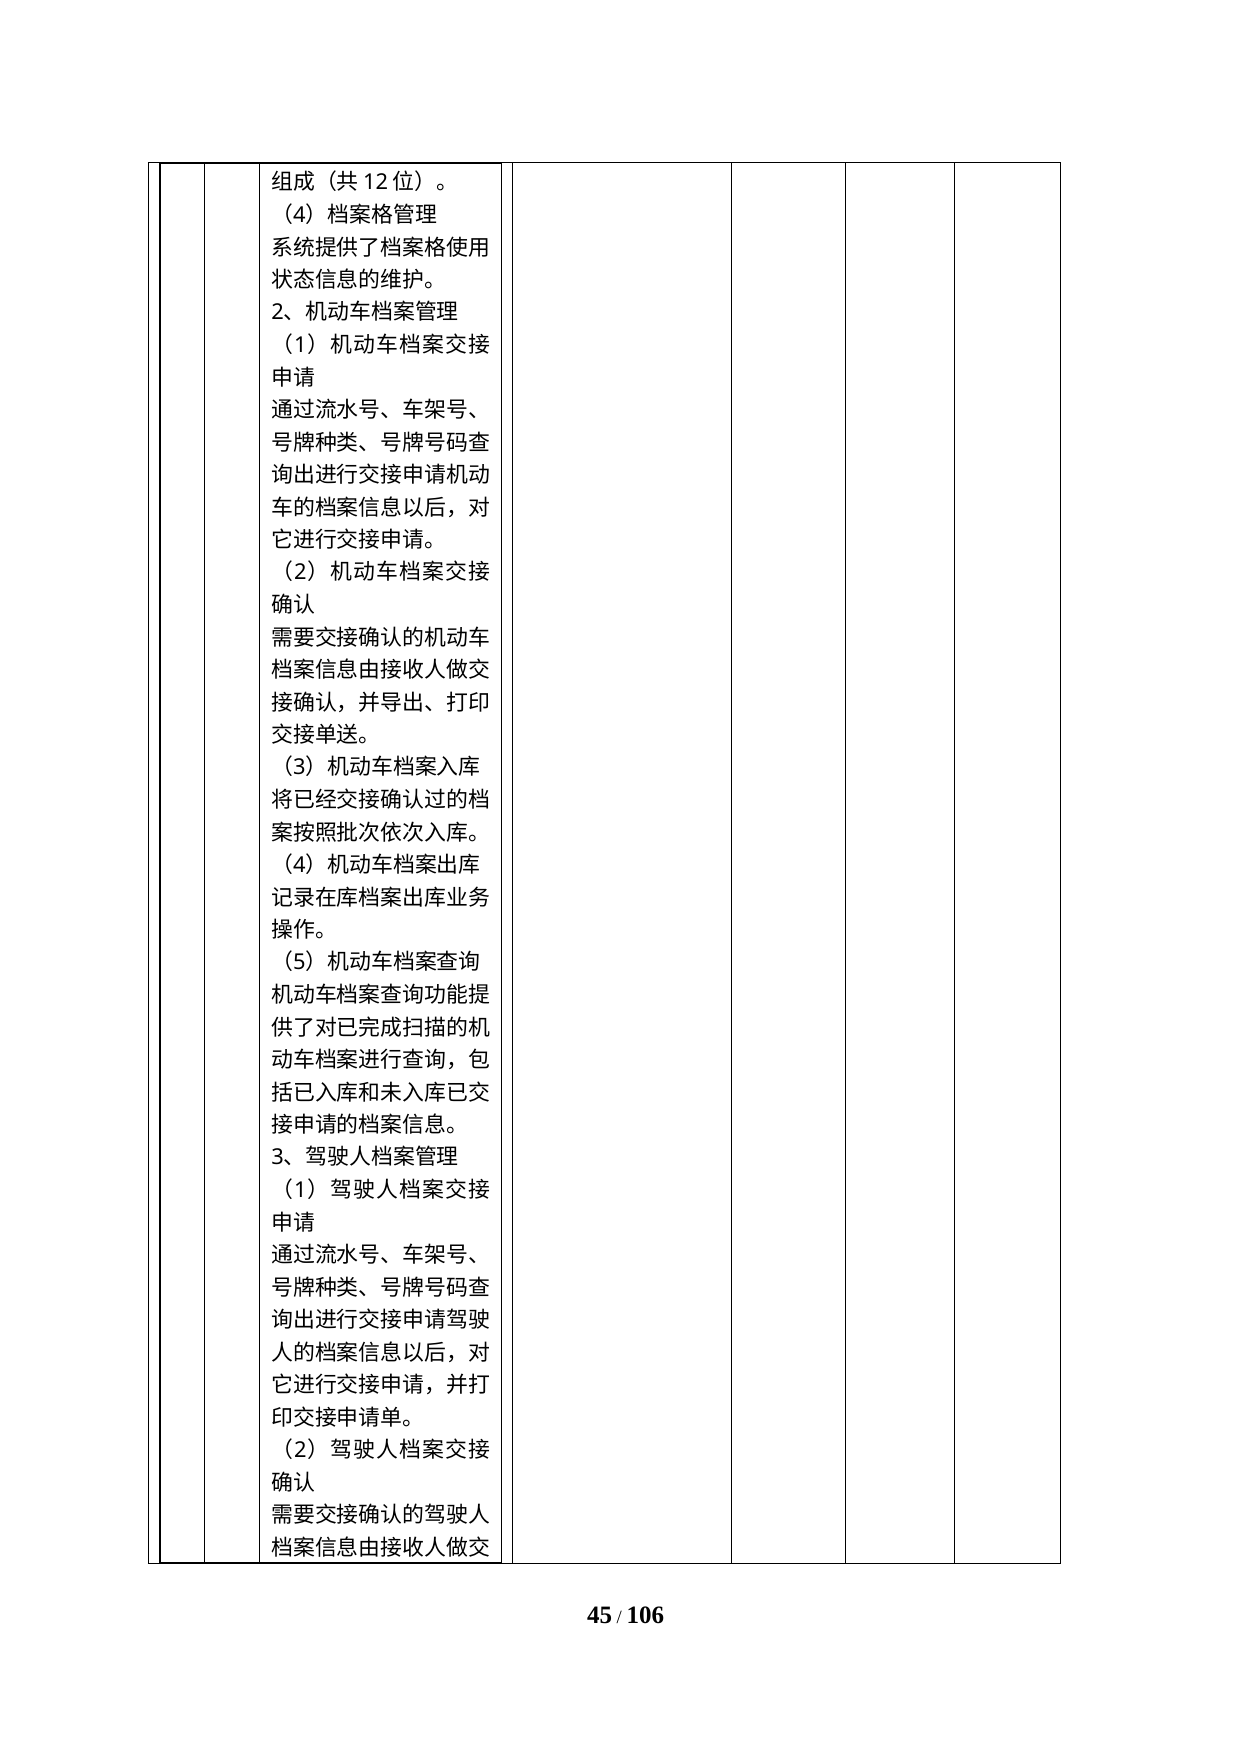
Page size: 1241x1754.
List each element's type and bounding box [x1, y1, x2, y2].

table_cell [513, 163, 731, 1563]
table_cell [732, 163, 845, 1563]
table_cell [161, 164, 204, 1562]
table_cell [260, 164, 501, 1562]
table_cell [205, 164, 259, 1562]
table_cell [846, 163, 954, 1563]
table_cell [502, 163, 512, 1563]
table_cell [149, 163, 159, 1563]
table_cell [955, 163, 1060, 1563]
